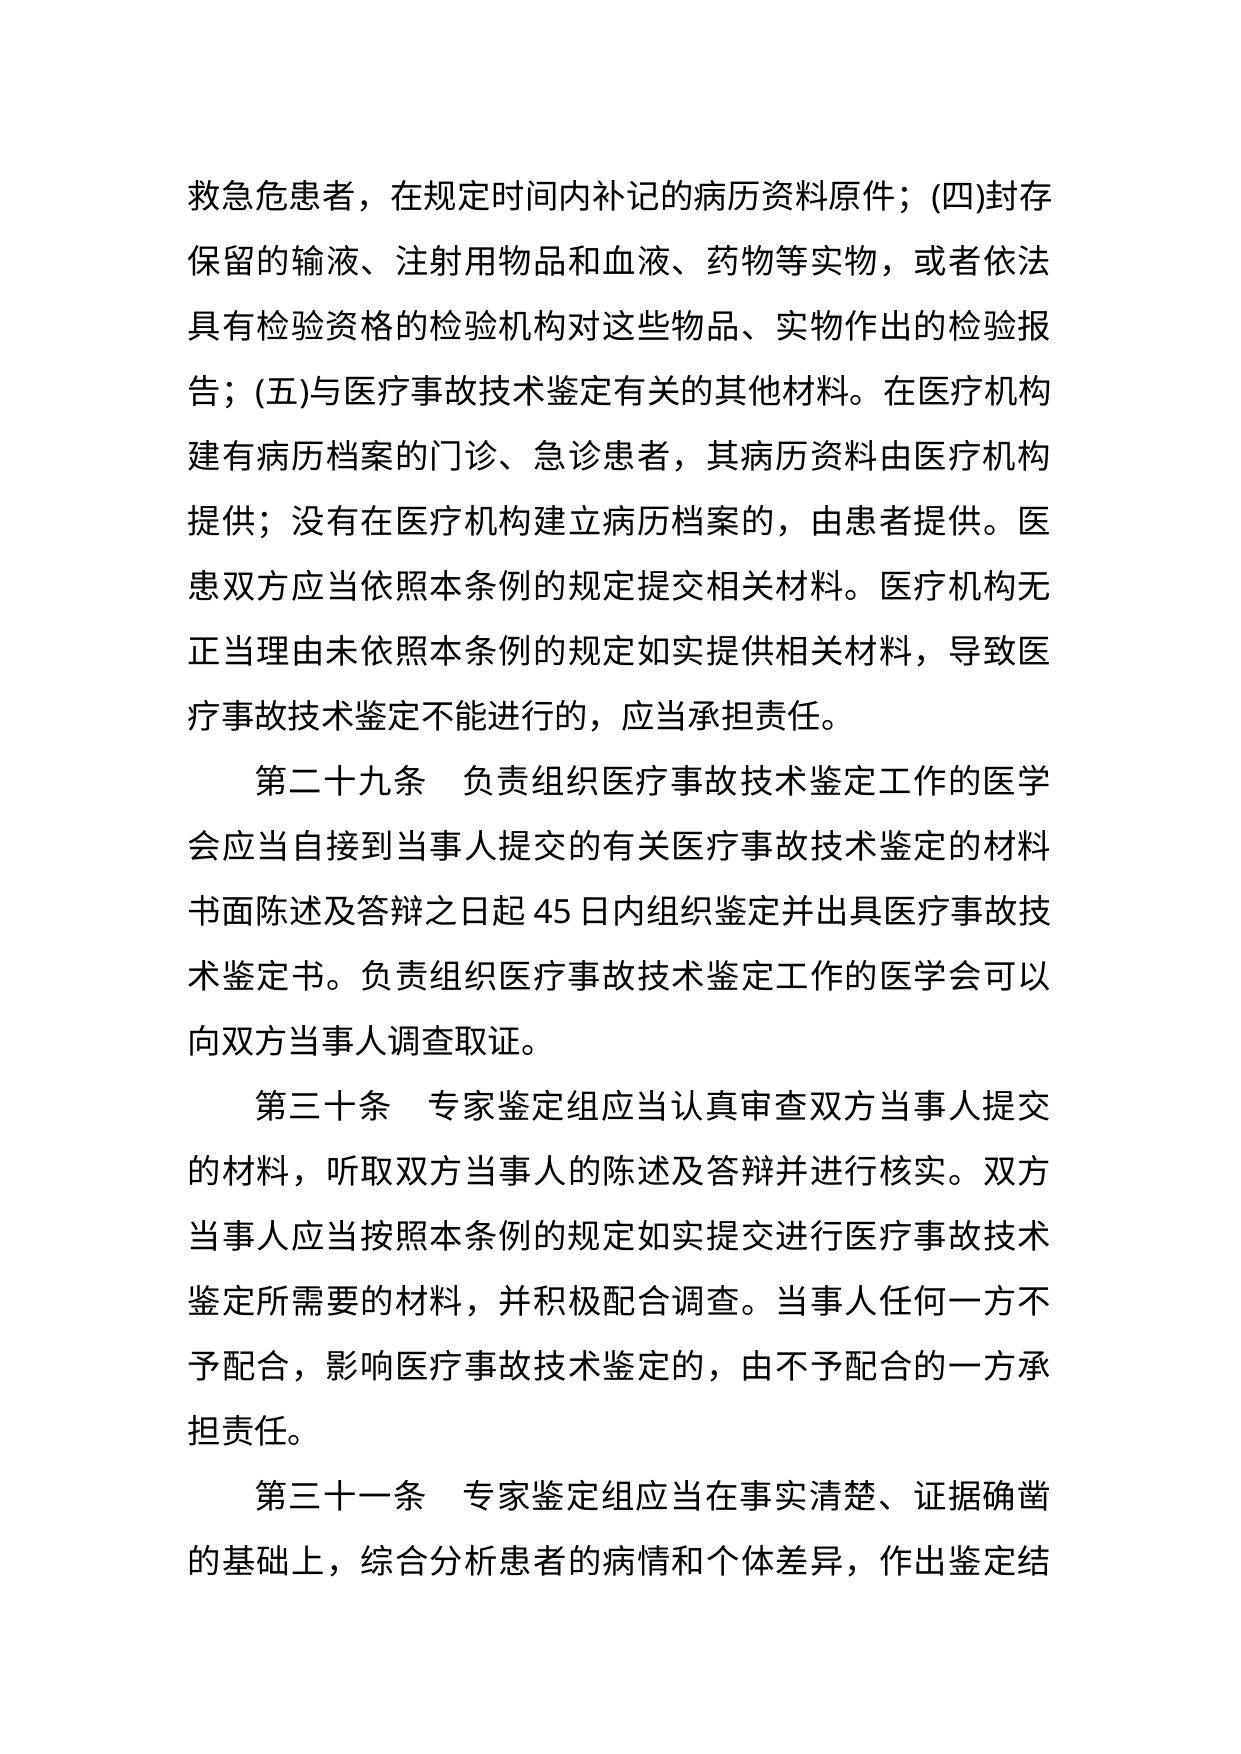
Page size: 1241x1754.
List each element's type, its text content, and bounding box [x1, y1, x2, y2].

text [187, 162, 1053, 747]
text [187, 1462, 1053, 1592]
text 第二十九条 负责组织医疗事故技术鉴定工作的医学会应当自接到当事人提交的有关医疗事故技术鉴定的材料、书面陈述及答辩之日起45日内组织鉴定并出具医疗事故技术鉴定书。负责组织医疗事故技术鉴定工作的医学会可以向双方当事人调查取证。 [187, 747, 1053, 1072]
text 第三十条 专家鉴定组应当认真审查双方当事人提交的材料，听取双方当事人的陈述及答辩并进行核实。双方当事人应当按照本条例的规定如实提交进行医疗事故技术鉴定所需要的材料，并积极配合调查。当事人任何一方不予配合，影响医疗事故技术鉴定的，由不予配合的一方承担责任。 [187, 1072, 1053, 1462]
